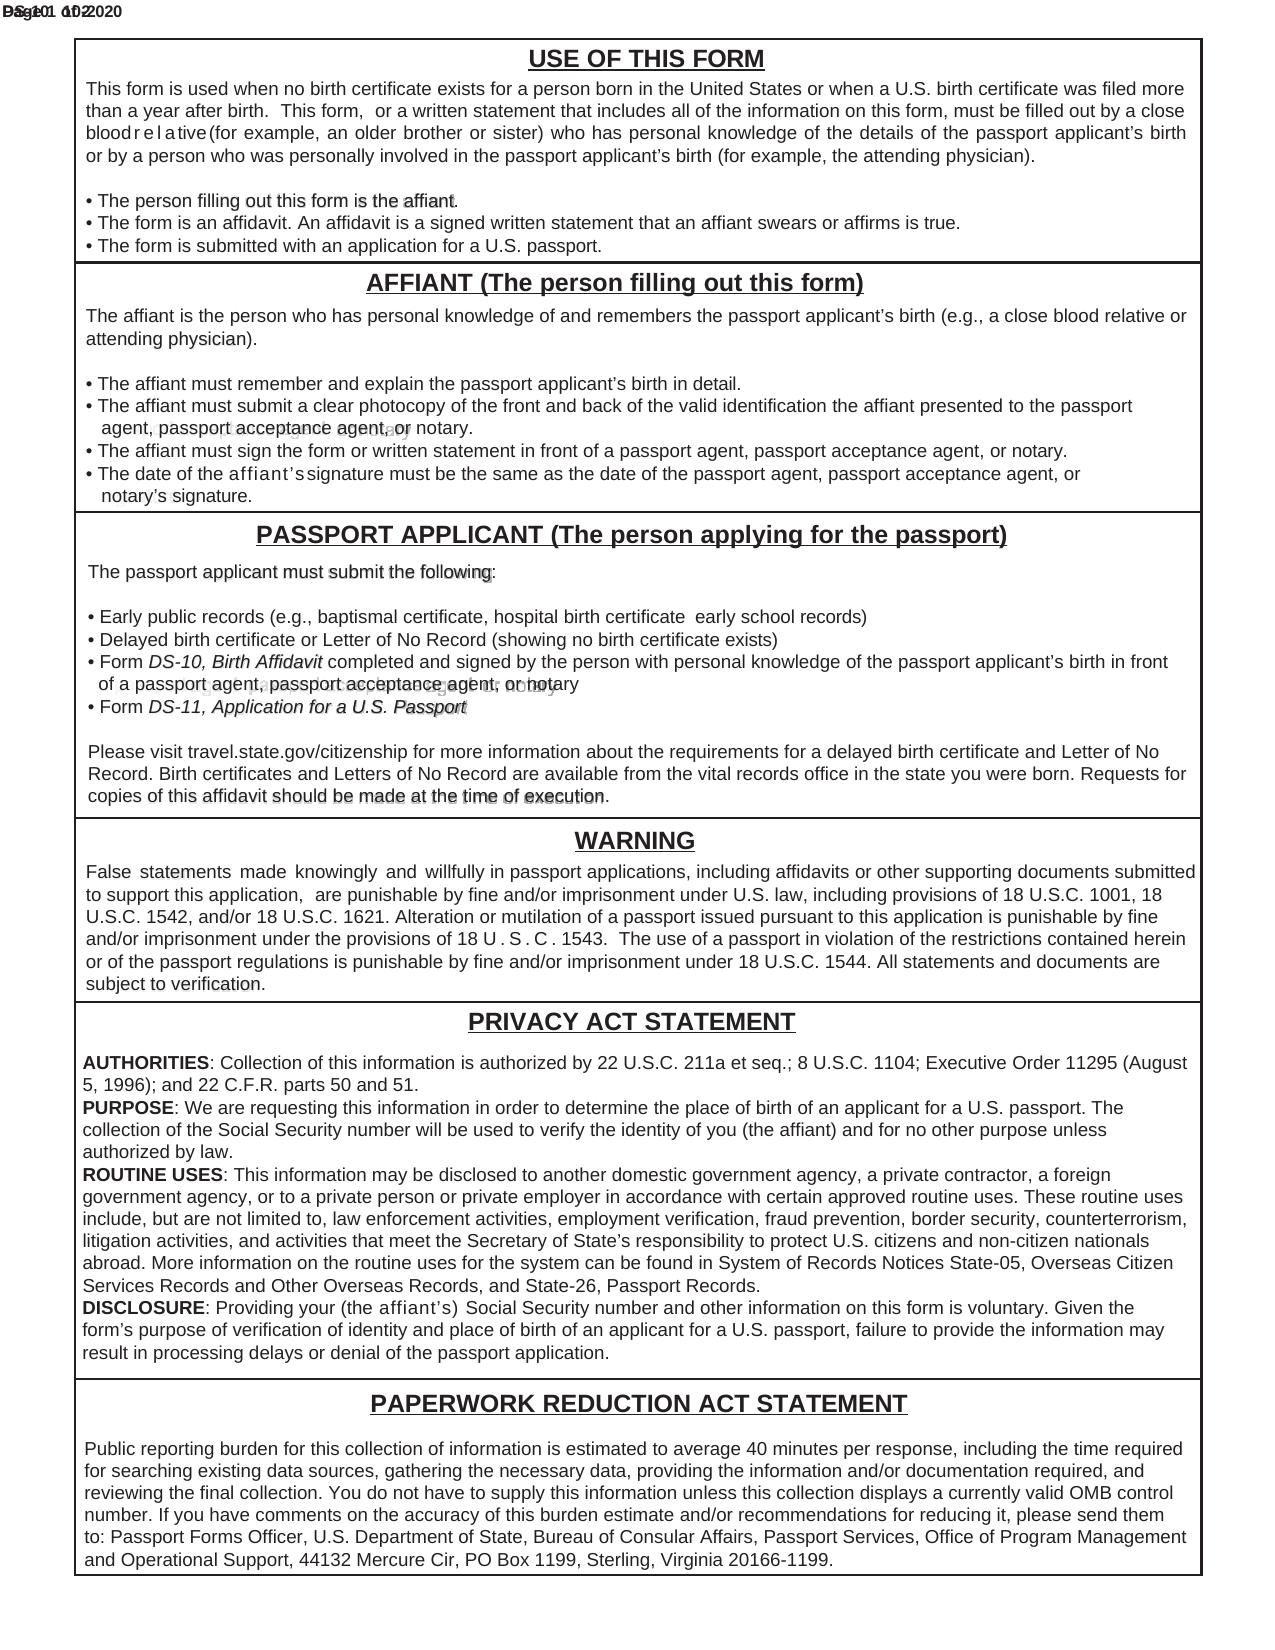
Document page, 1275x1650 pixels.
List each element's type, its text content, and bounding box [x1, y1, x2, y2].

table_cell WARNING False statements made knowingly and willfully in passport applications, including affidavits or other supporting documents submitted to support this application, are punishable by fine and/or imprisonment under U.S. law, including provisions of 18 U.S.C. 1001, 18 U.S.C. 1542, and/or 18 U.S.C. 1621. Alteration or mutilation of a passport issued pursuant to this application is punishable by fine and/or imprisonment under the provisions of 18 U.S.C.1543. The use of a passport in violation of the restrictions contained herein or of the passport regulations is punishable by fine and/or imprisonment under 18 U.S.C. 1544. All statements and documents are subject to verification. [76, 819, 1200, 1001]
table_cell PAPERWORK REDUCTION ACT STATEMENT Public reporting burden for this collection of information is estimated to average 40 minutes per response, including the time required for searching existing data sources, gathering the necessary data, providing the information and/or documentation required, and reviewing the final collection. You do not have to supply this information unless this collection displays a currently valid OMB control number. If you have comments on the accuracy of this burden estimate and/or recommendations for reducing it, please send them to: Passport Forms Officer, U.S. Department of State, Bureau of Consular Affairs, Passport Services, Office of Program Management and Operational Support, 44132 Mercure Cir, PO Box 1199, Sterling, Virginia 20166-1199. [76, 1380, 1200, 1574]
table_cell PASSPORT APPLICANT (The person applying for the passport) The passport applicant must submit the following: Early public records (e.g., baptismal certificate, hospital birth certificate early school records) Delayed birth certificate or Letter of No Record (showing no birth certificate exists) Form DS-10, Birth Affidavit completed and signed by the person with personal knowledge of the passport applicant’s birth in front of a passport agent, passport acceptance agent, or notary Form DS-11, Application for a U.S. Passport Please visit travel.state.gov/citizenship for more information about the requirements for a delayed birth certificate and Letter of No Record. Birth certificates and Letters of No Record are available from the vital records office in the state you were born. Requests for copies of this affidavit should be made at the time of execution. [76, 513, 1200, 817]
table_cell PRIVACY ACT STATEMENT AUTHORITIES: Collection of this information is authorized by 22 U.S.C. 211a et seq.; 8 U.S.C. 1104; Executive Order 11295 (August 5, 1996); and 22 C.F.R. parts 50 and 51. PURPOSE: We are requesting this information in order to determine the place of birth of an applicant for a U.S. passport. The collection of the Social Security number will be used to verify the identity of you (the affiant) and for no other purpose unless authorized by law. ROUTINE USES: This information may be disclosed to another domestic government agency, a private contractor, a foreign government agency, or to a private person or private employer in accordance with certain approved routine uses. These routine uses include, but are not limited to, law enforcement activities, employment verification, fraud prevention, border security, counterterrorism, litigation activities, and activities that meet the Secretary of State’s responsibility to protect U.S. citizens and non-citizen nationals abroad. More information on the routine uses for the system can be found in System of Records Notices State-05, Overseas Citizen Services Records and Other Overseas Records, and State-26, Passport Records. DISCLOSURE: Providing your (the affiant’s) Social Security number and other information on this form is voluntary. Given the form’s purpose of verification of identity and place of birth of an applicant for a U.S. passport, failure to provide the information may result in processing delays or denial of the passport application. [76, 1003, 1200, 1377]
table_header USE OF THIS FORM This form is used when no birth certificate exists for a person born in the United States or when a U.S. birth certificate was filed more than a year after birth. This form, or a written statement that includes all of the information on this form, must be filled out by a close bloodrelative(for example, an older brother or sister) who has personal knowledge of the details of the passport applicant’s birth or by a person who was personally involved in the passport applicant’s birth (for example, the attending physician). The person filling out this form is the affiant. The form is an affidavit. An affidavit is a signed written statement that an affiant swears or affirms is true. The form is submitted with an application for a U.S. passport. [76, 40, 1200, 261]
table_cell AFFIANT (The person filling out this form) The affiant is the person who has personal knowledge of and remembers the passport applicant’s birth (e.g., a close blood relative or attending physician). The affiant must remember and explain the passport applicant’s birth in detail. The affiant must submit a clear photocopy of the front and back of the valid identification the affiant presented to the passport agent, passport acceptance agent, or notary. The affiant must sign the form or written statement in front of a passport agent, passport acceptance agent, or notary. The date of the affiant’ssignature must be the same as the date of the passport agent, passport acceptance agent, or notary’s signature. [76, 264, 1200, 511]
